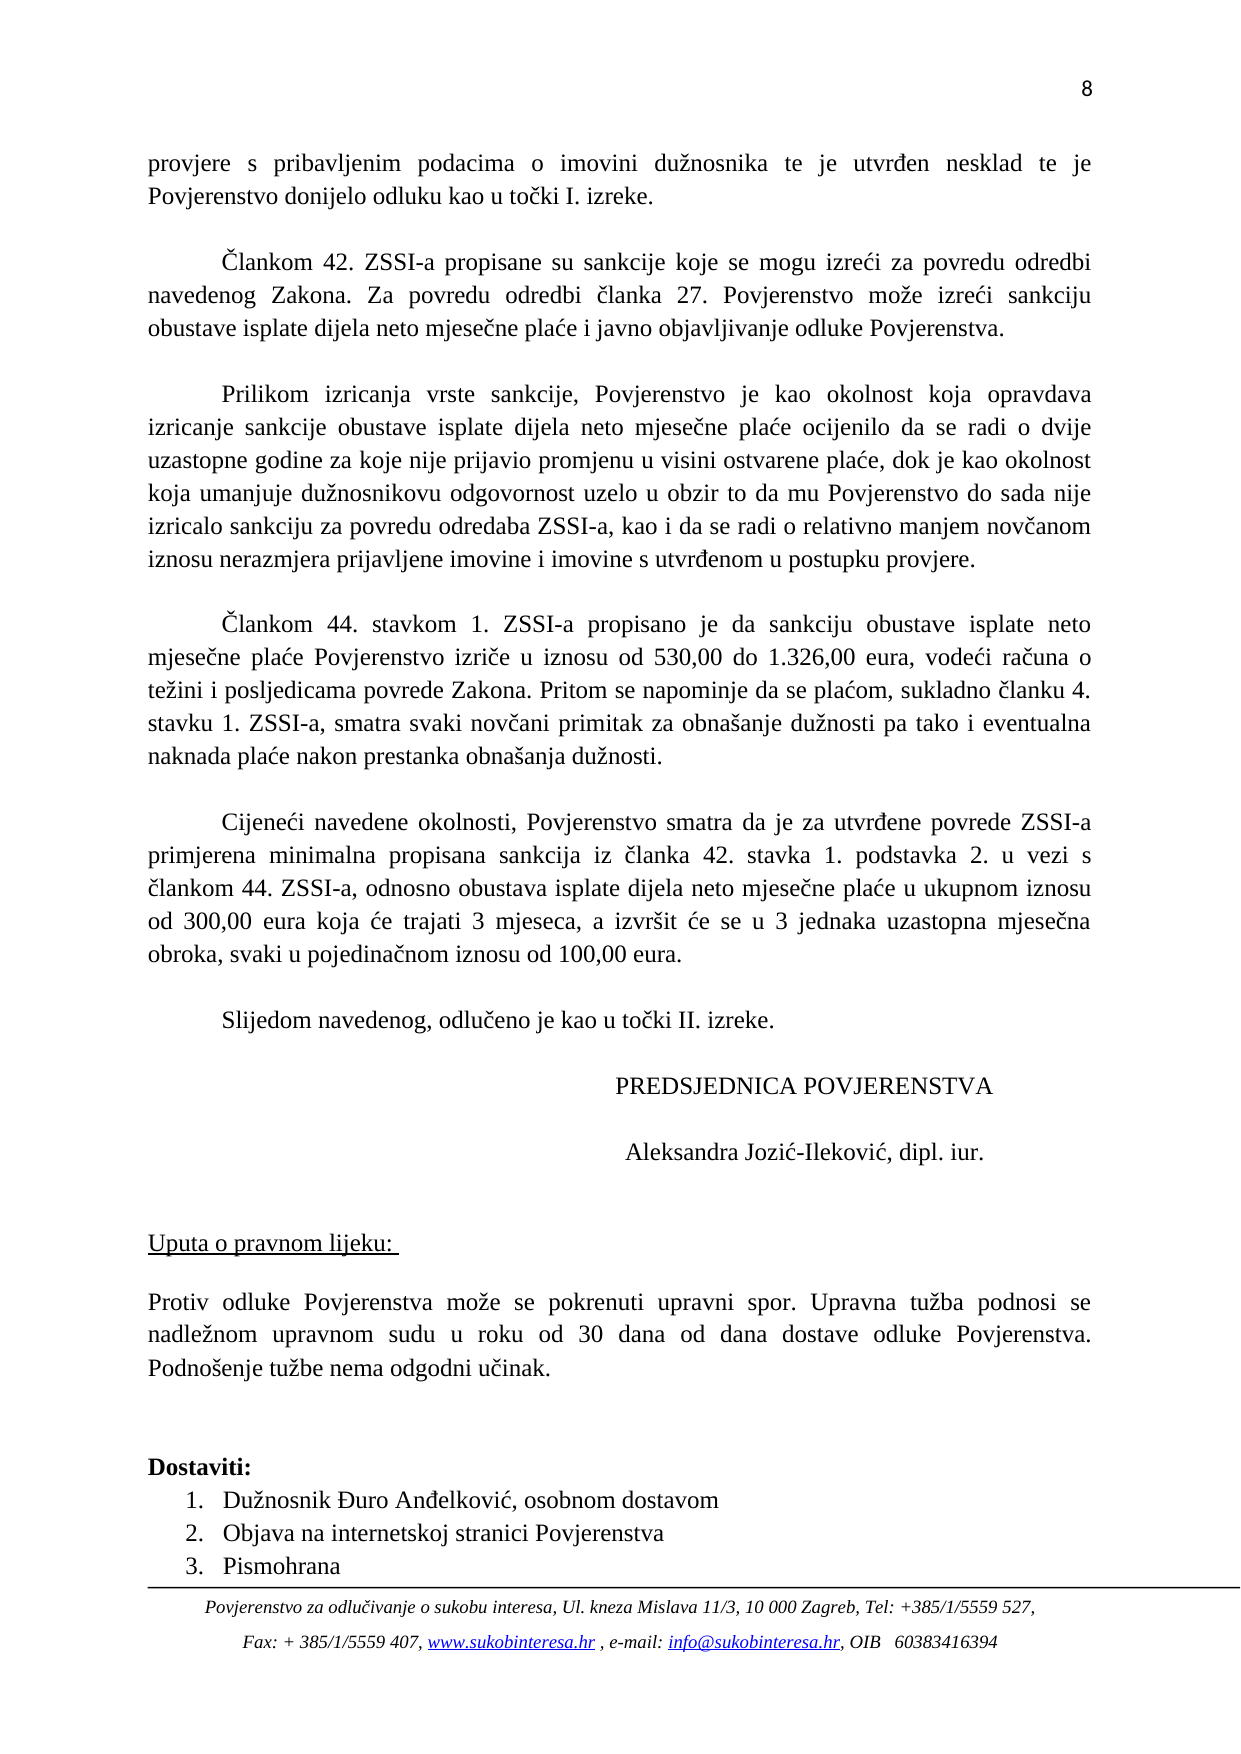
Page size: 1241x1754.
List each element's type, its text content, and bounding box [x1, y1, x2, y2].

list Objava na internetskoj stranici Povjerenstva [185, 1518, 1092, 1546]
text Protiv odluke Povjerenstva može se pokrenuti upravni spor. Upravna tužba podnosi se nadležnom upravnom sudu u roku od 30 dana od dana dostave odluke Povjerenstva. Podnošenje tužbe nema odgodni učinak. [148, 1287, 1092, 1381]
text Aleksandra Jozić-Ileković, dipl. iur. [516, 1137, 1092, 1166]
list Pismohrana [185, 1551, 1092, 1579]
text Dostaviti: [148, 1452, 1092, 1480]
text Uputa o pravnom lijeku: [148, 1228, 1092, 1257]
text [148, 148, 1092, 209]
text Prilikom izricanja vrste sankcije, Povjerenstvo je kao okolnost koja opravdava izricanje sankcije obustave isplate dijela neto mjesečne plaće ocijenilo da se radi o dvije uzastopne godine za koje nije prijavio promjenu u visini ostvarene plaće, dok je kao okolnost koja umanjuje dužnosnikovu odgovornost uzelo u obzir to da mu Povjerenstvo do sada nije izricalo sankciju za povredu odredaba ZSSI-a, kao i da se radi o relativno manjem novčanom iznosu nerazmjera prijavljene imovine i imovine s utvrđenom u postupku provjere. [148, 379, 1092, 573]
text Slijedom navedenog, odlučeno je kao u točki II. izreke. [148, 1005, 1092, 1034]
text Člankom 44. stavkom 1. ZSSI-a propisano je da sankciju obustave isplate neto mjesečne plaće Povjerenstvo izriče u iznosu od 530,00 do 1.326,00 eura, vodeći računa o težini i posljedicama povrede Zakona. Pritom se napominje da se plaćom, sukladno članku 4. stavku 1. ZSSI-a, smatra svaki novčani primitak za obnašanje dužnosti pa tako i eventualna naknada plaće nakon prestanka obnašanja dužnosti. [148, 609, 1092, 770]
text Člankom 42. ZSSI-a propisane su sankcije koje se mogu izreći za povredu odredbi navedenog Zakona. Za povredu odredbi članka 27. Povjerenstvo može izreći sankciju obustave isplate dijela neto mjesečne plaće i javno objavljivanje odluke Povjerenstva. [148, 247, 1092, 342]
text Cijeneći navedene okolnosti, Povjerenstvo smatra da je za utvrđene povrede ZSSI-a primjerena minimalna propisana sankcija iz članka 42. stavka 1. podstavka 2. u vezi s člankom 44. ZSSI-a, odnosno obustava isplate dijela neto mjesečne plaće u ukupnom iznosu od 300,00 eura koja će trajati 3 mjeseca, a izvršit će se u 3 jednaka uzastopna mjesečna obroka, svaki u pojedinačnom iznosu od 100,00 eura. [148, 807, 1092, 968]
text PREDSJEDNICA POVJERENSTVA [516, 1071, 1092, 1100]
list Dužnosnik Đuro Anđelković, osobnom dostavom [185, 1485, 1092, 1513]
